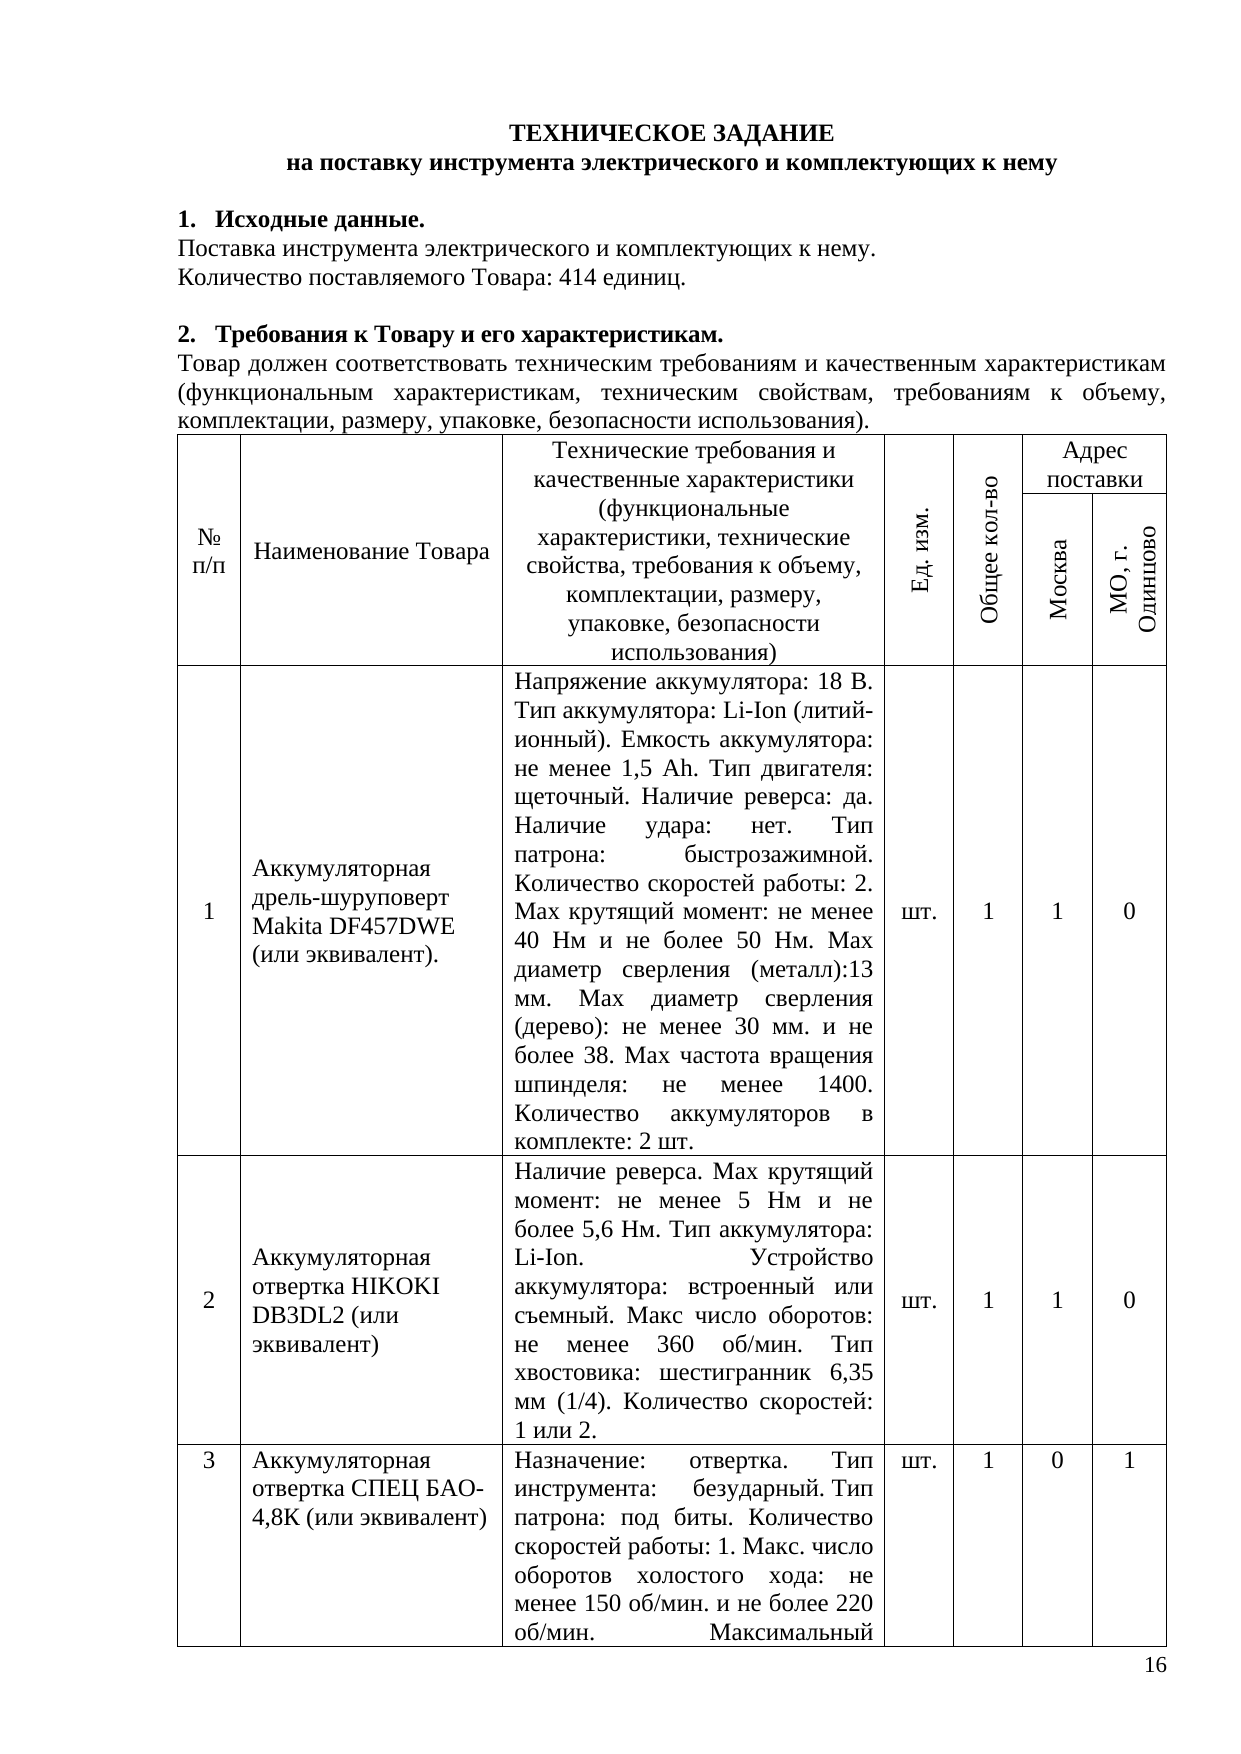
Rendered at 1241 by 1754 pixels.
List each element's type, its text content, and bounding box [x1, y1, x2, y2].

table_cell 1 [954, 1445, 1022, 1646]
table_cell Аккумуляторная дрель-шуруповерт Makita DF457DWE (или эквивалент). [241, 666, 502, 1155]
table_cell Москва [1023, 494, 1092, 665]
table_header Наименование Товара [241, 435, 502, 665]
table_cell 0 [1093, 666, 1166, 1155]
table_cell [241, 1445, 502, 1646]
table_cell 2 [178, 1156, 240, 1444]
list Исходные данные. [177, 204, 1167, 233]
table_header Общее кол-во [954, 435, 1022, 665]
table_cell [503, 1445, 884, 1646]
list Требования к Товару и его характеристикам. [177, 319, 1167, 348]
table_cell 0 [1093, 1156, 1166, 1444]
table_cell МО, г. Одинцово [1093, 494, 1166, 665]
table_cell 1 [178, 666, 240, 1155]
text Поставка инструмента электрического и комплектующих к нему. [177, 233, 1167, 262]
text Количество поставляемого Товара: 414 единиц. [177, 262, 1167, 291]
table_cell 1 [1023, 1156, 1092, 1444]
table_header Ед. изм. [885, 435, 953, 665]
text на поставку инструмента электрического и комплектующих к нему [177, 147, 1167, 176]
table_cell шт. [885, 1445, 953, 1646]
text ТЕХНИЧЕСКОЕ ЗАДАНИЕ [177, 118, 1167, 147]
table_cell 1 [954, 666, 1022, 1155]
table_cell Наличие реверса. Max крутящий момент: не менее 5 Нм и не более 5,6 Нм. Тип аккумулятора: Li-Ion. Устройство аккумулятора: встроенный или съемный. Макс число оборотов: не менее 360 об/мин. Тип хвостовика: шестигранник 6,35 мм (1/4). Количество скоростей: 1 или 2. [503, 1156, 884, 1444]
table_cell 1 [1093, 1445, 1166, 1646]
table_cell 1 [954, 1156, 1022, 1444]
table_cell Напряжение аккумулятора: 18 В. Тип аккумулятора: Li-Ion (литий-ионный). Емкость аккумулятора: не менее 1,5 Ah. Тип двигателя: щеточный. Наличие реверса: да. Наличие удара: нет. Тип патрона: быстрозажимной. Количество скоростей работы: 2. Max крутящий момент: не менее 40 Нм и не более 50 Нм. Max диаметр сверления (металл):13 мм. Мах диаметр сверления (дерево): не менее 30 мм. и не более 38. Max частота вращения шпинделя: не менее 1400. Количество аккумуляторов в комплекте: 2 шт. [503, 666, 884, 1155]
text Товар должен соответствовать техническим требованиям и качественным характеристикам (функциональным характеристикам, техническим свойствам, требованиям к объему, комплектации, размеру, упаковке, безопасности использования). [177, 348, 1167, 434]
table_cell шт. [885, 666, 953, 1155]
table_header Технические требования и качественные характеристики (функциональные характеристики, технические свойства, требования к объему, комплектации, размеру, упаковке, безопасности использования) [503, 435, 884, 665]
table_cell 0 [1023, 1445, 1092, 1646]
table_cell 3 [178, 1445, 240, 1646]
table_cell 1 [1023, 666, 1092, 1155]
table_header Адрес поставки [1023, 435, 1166, 493]
table_cell шт. [885, 1156, 953, 1444]
table_cell Аккумуляторная отвертка HIKOKI DB3DL2 (или эквивалент) [241, 1156, 502, 1444]
table_header № п/п [178, 435, 240, 665]
